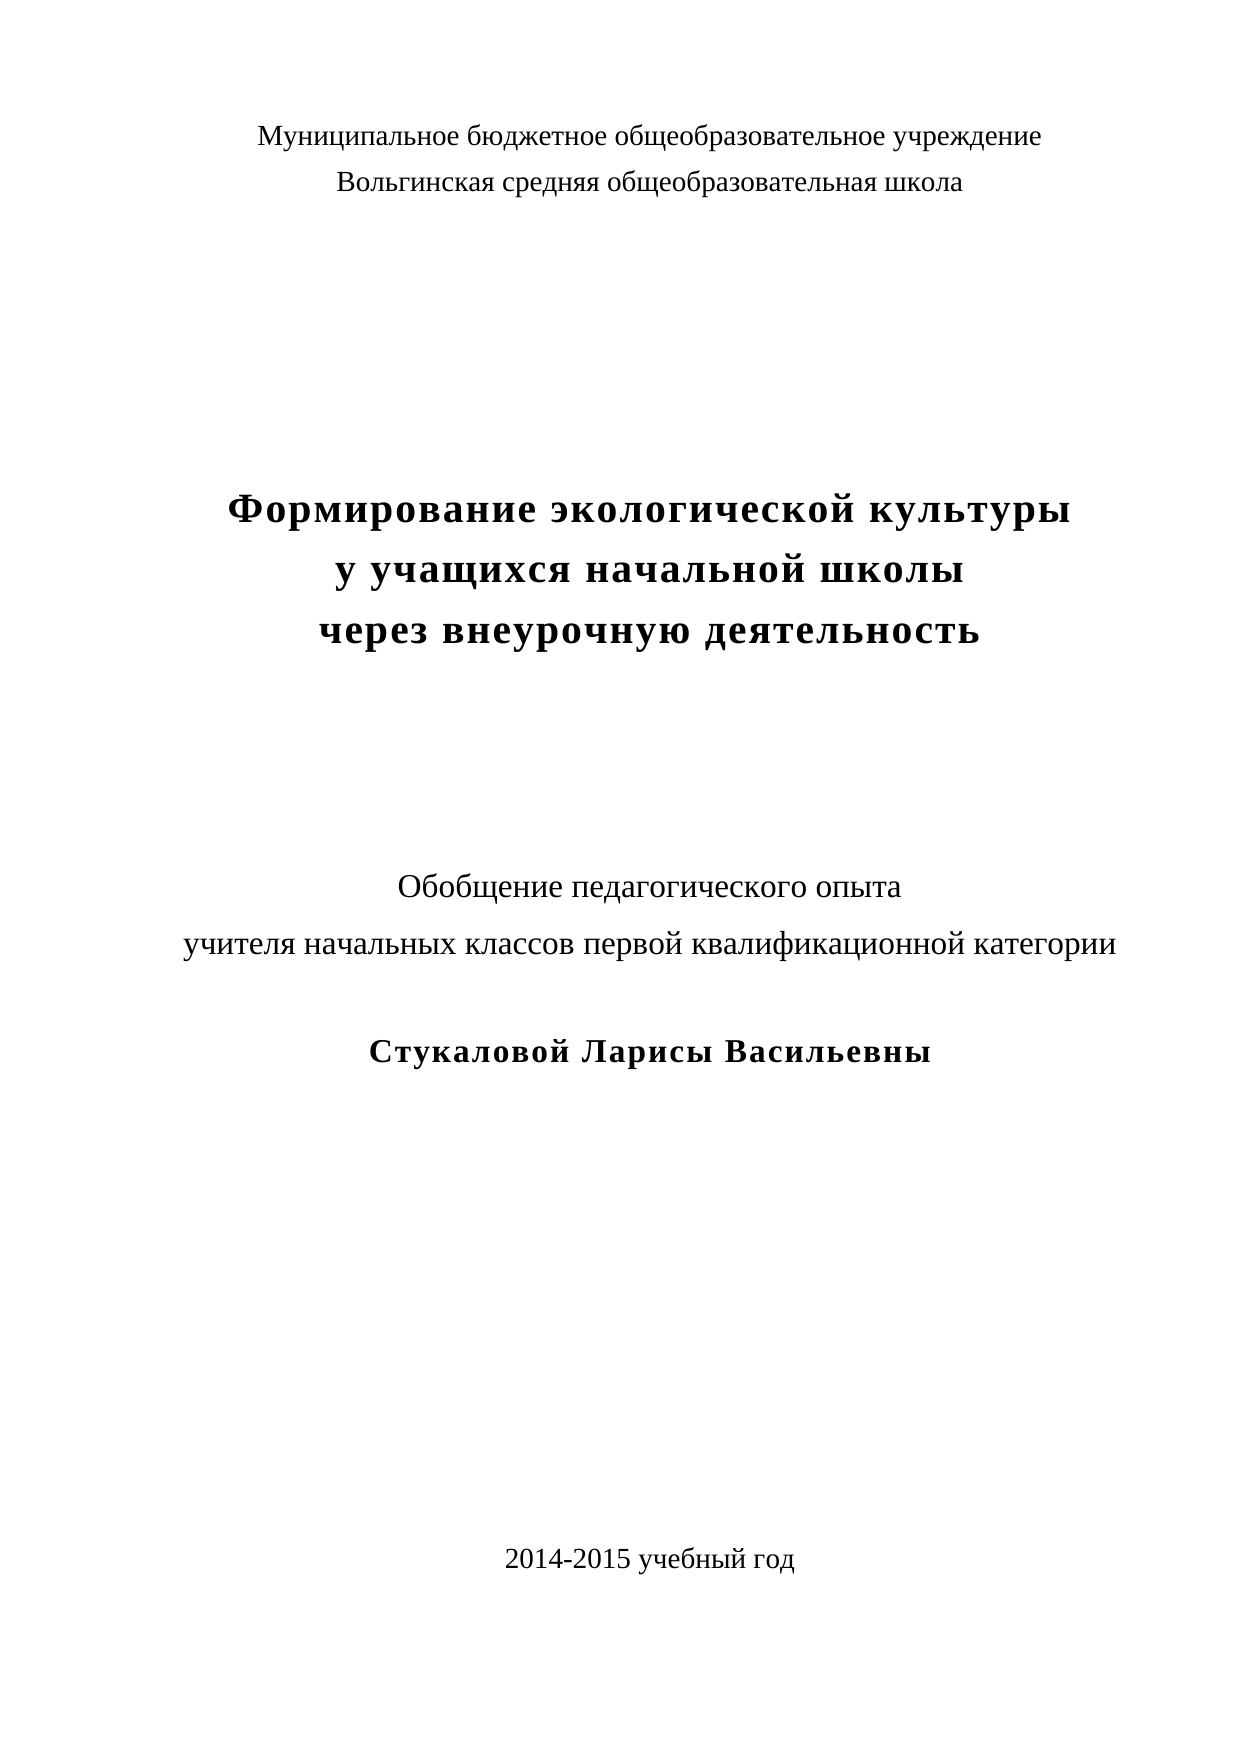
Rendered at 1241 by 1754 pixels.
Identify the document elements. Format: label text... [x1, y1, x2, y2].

text у учащихся начальной школы [148, 544, 1152, 592]
text через внеурочную деятельность [148, 604, 1152, 652]
text Муниципальное бюджетное общеобразовательное учреждение [148, 118, 1152, 152]
text Вольгинская средняя общеобразовательная школа [148, 164, 1152, 198]
text Обобщение педагогического опыта [148, 866, 1152, 904]
text Формирование экологической культуры [148, 483, 1152, 531]
text учителя начальных классов первой квалификационной категории [148, 923, 1152, 962]
text 2014-2015 учебный год [148, 1541, 1152, 1575]
text Стукаловой Ларисы Васильевны [148, 1031, 1152, 1069]
